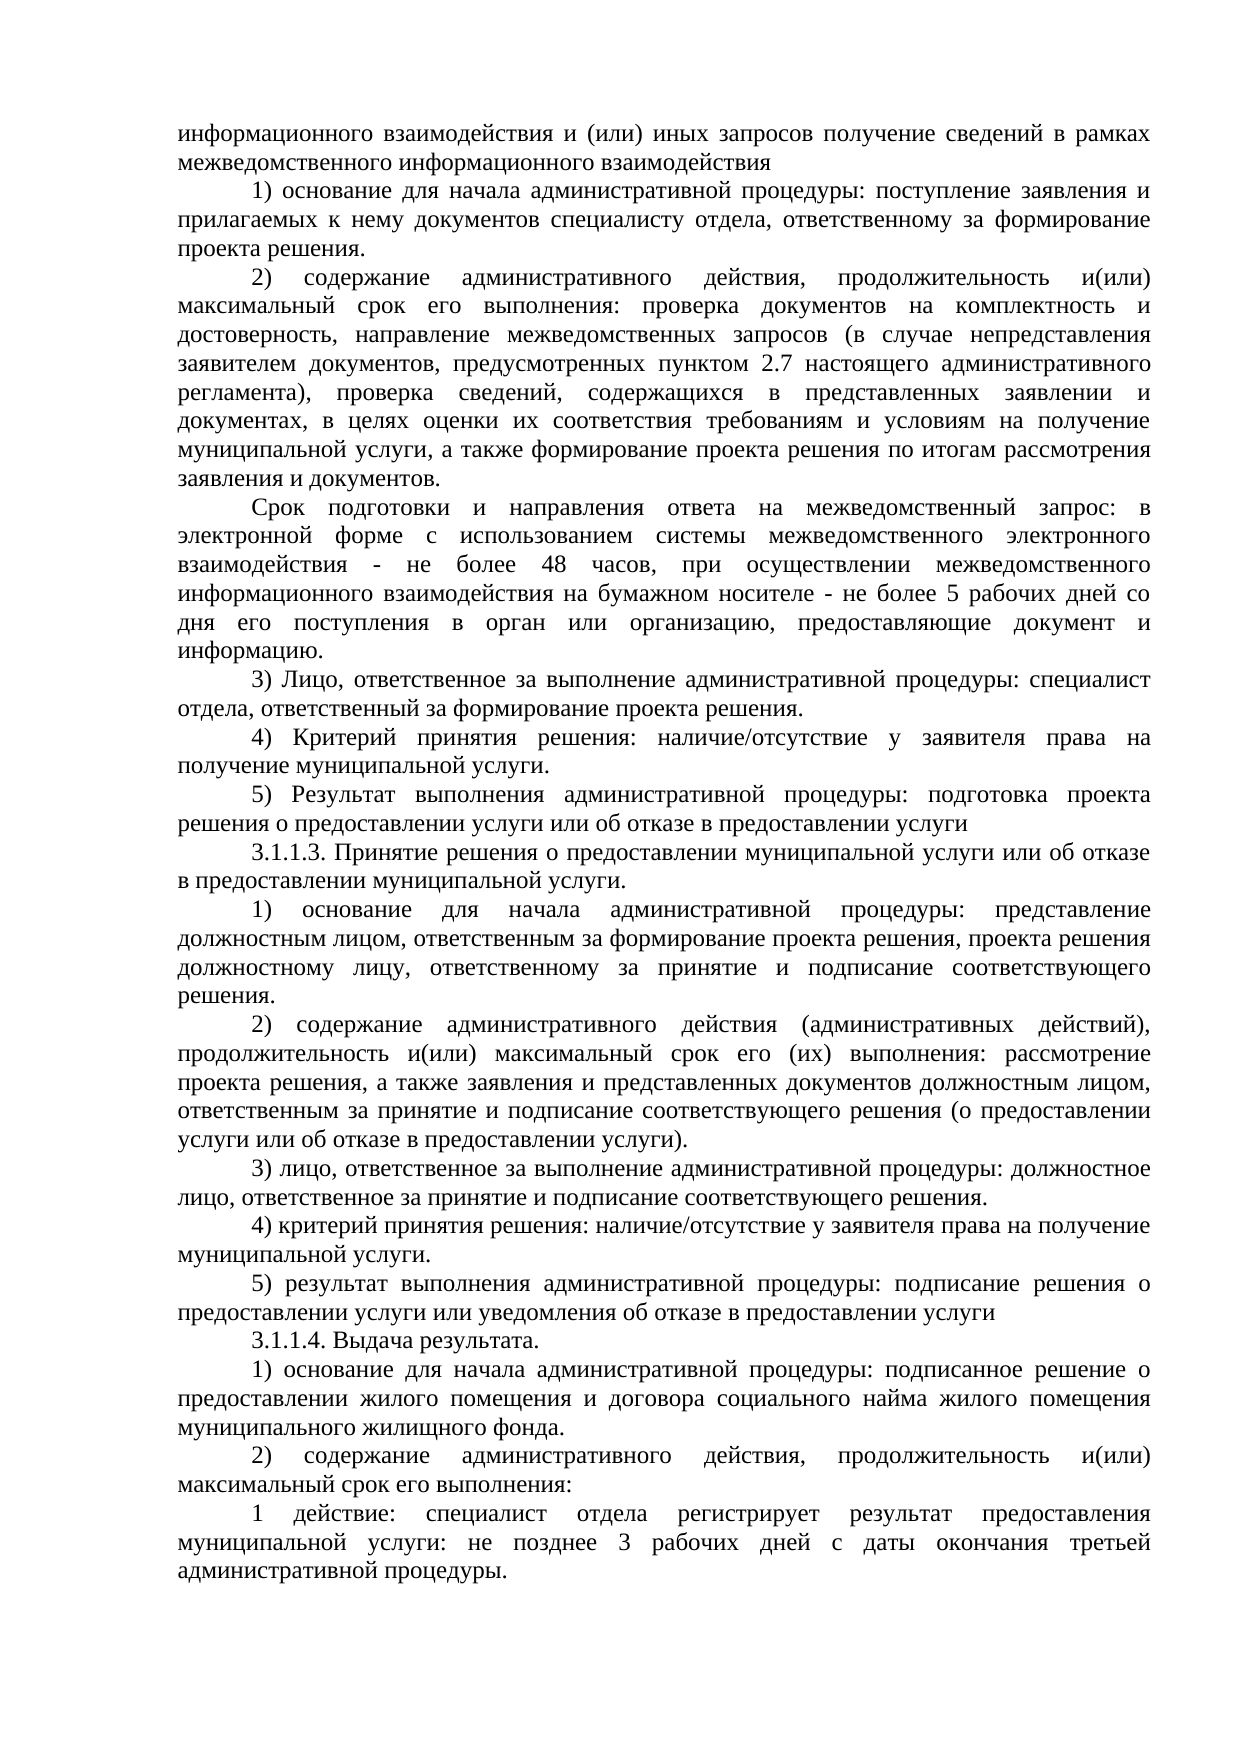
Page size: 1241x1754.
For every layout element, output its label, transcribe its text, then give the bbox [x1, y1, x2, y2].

text 4) Критерий принятия решения: наличие/отсутствие у заявителя права на получение муниципальной услуги. [177, 722, 1152, 779]
text 1) основание для начала административной процедуры: поступление заявления и прилагаемых к нему документов специалисту отдела, ответственному за формирование проекта решения. [177, 176, 1152, 262]
text 4) критерий принятия решения: наличие/отсутствие у заявителя права на получение муниципальной услуги. [177, 1211, 1152, 1268]
text 3) лицо, ответственное за выполнение административной процедуры: должностное лицо, ответственное за принятие и подписание соответствующего решения. [177, 1153, 1152, 1211]
text 3.1.1.3. Принятие решения о предоставлении муниципальной услуги или об отказе в предоставлении муниципальной услуги. [177, 837, 1152, 894]
text 5) результат выполнения административной процедуры: подписание решения о предоставлении услуги или уведомления об отказе в предоставлении услуги [177, 1268, 1152, 1326]
text 1) основание для начала административной процедуры: подписанное решение о предоставлении жилого помещения и договора социального найма жилого помещения муниципального жилищного фонда. [177, 1354, 1152, 1441]
text 2) содержание административного действия (административных действий), продолжительность и(или) максимальный срок его (их) выполнения: рассмотрение проекта решения, а также заявления и представленных документов должностным лицом, ответственным за принятие и подписание соответствующего решения (о предоставлении услуги или об отказе в предоставлении услуги). [177, 1009, 1152, 1153]
text 1 действие: специалист отдела регистрирует результат предоставления муниципальной услуги: не позднее 3 рабочих дней с даты окончания третьей административной процедуры. [177, 1498, 1152, 1584]
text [177, 118, 1152, 176]
text 3) Лицо, ответственное за выполнение административной процедуры: специалист отдела, ответственный за формирование проекта решения. [177, 664, 1152, 722]
text 5) Результат выполнения административной процедуры: подготовка проекта решения о предоставлении услуги или об отказе в предоставлении услуги [177, 779, 1152, 837]
text 1) основание для начала административной процедуры: представление должностным лицом, ответственным за формирование проекта решения, проекта решения должностному лицу, ответственному за принятие и подписание соответствующего решения. [177, 894, 1152, 1009]
text 3.1.1.4. Выдача результата. [177, 1326, 1152, 1354]
text 2) содержание административного действия, продолжительность и(или) максимальный срок его выполнения: проверка документов на комплектность и достоверность, направление межведомственных запросов (в случае непредставления заявителем документов, предусмотренных пунктом 2.7 настоящего административного регламента), проверка сведений, содержащихся в представленных заявлении и документах, в целях оценки их соответствия требованиям и условиям на получение муниципальной услуги, а также формирование проекта решения по итогам рассмотрения заявления и документов. [177, 262, 1152, 492]
text Срок подготовки и направления ответа на межведомственный запрос: в электронной форме с использованием системы межведомственного электронного взаимодействия - не более 48 часов, при осуществлении межведомственного информационного взаимодействия на бумажном носителе - не более 5 рабочих дней со дня его поступления в орган или организацию, предоставляющие документ и информацию. [177, 492, 1152, 664]
text 2) содержание административного действия, продолжительность и(или) максимальный срок его выполнения: [177, 1441, 1152, 1498]
